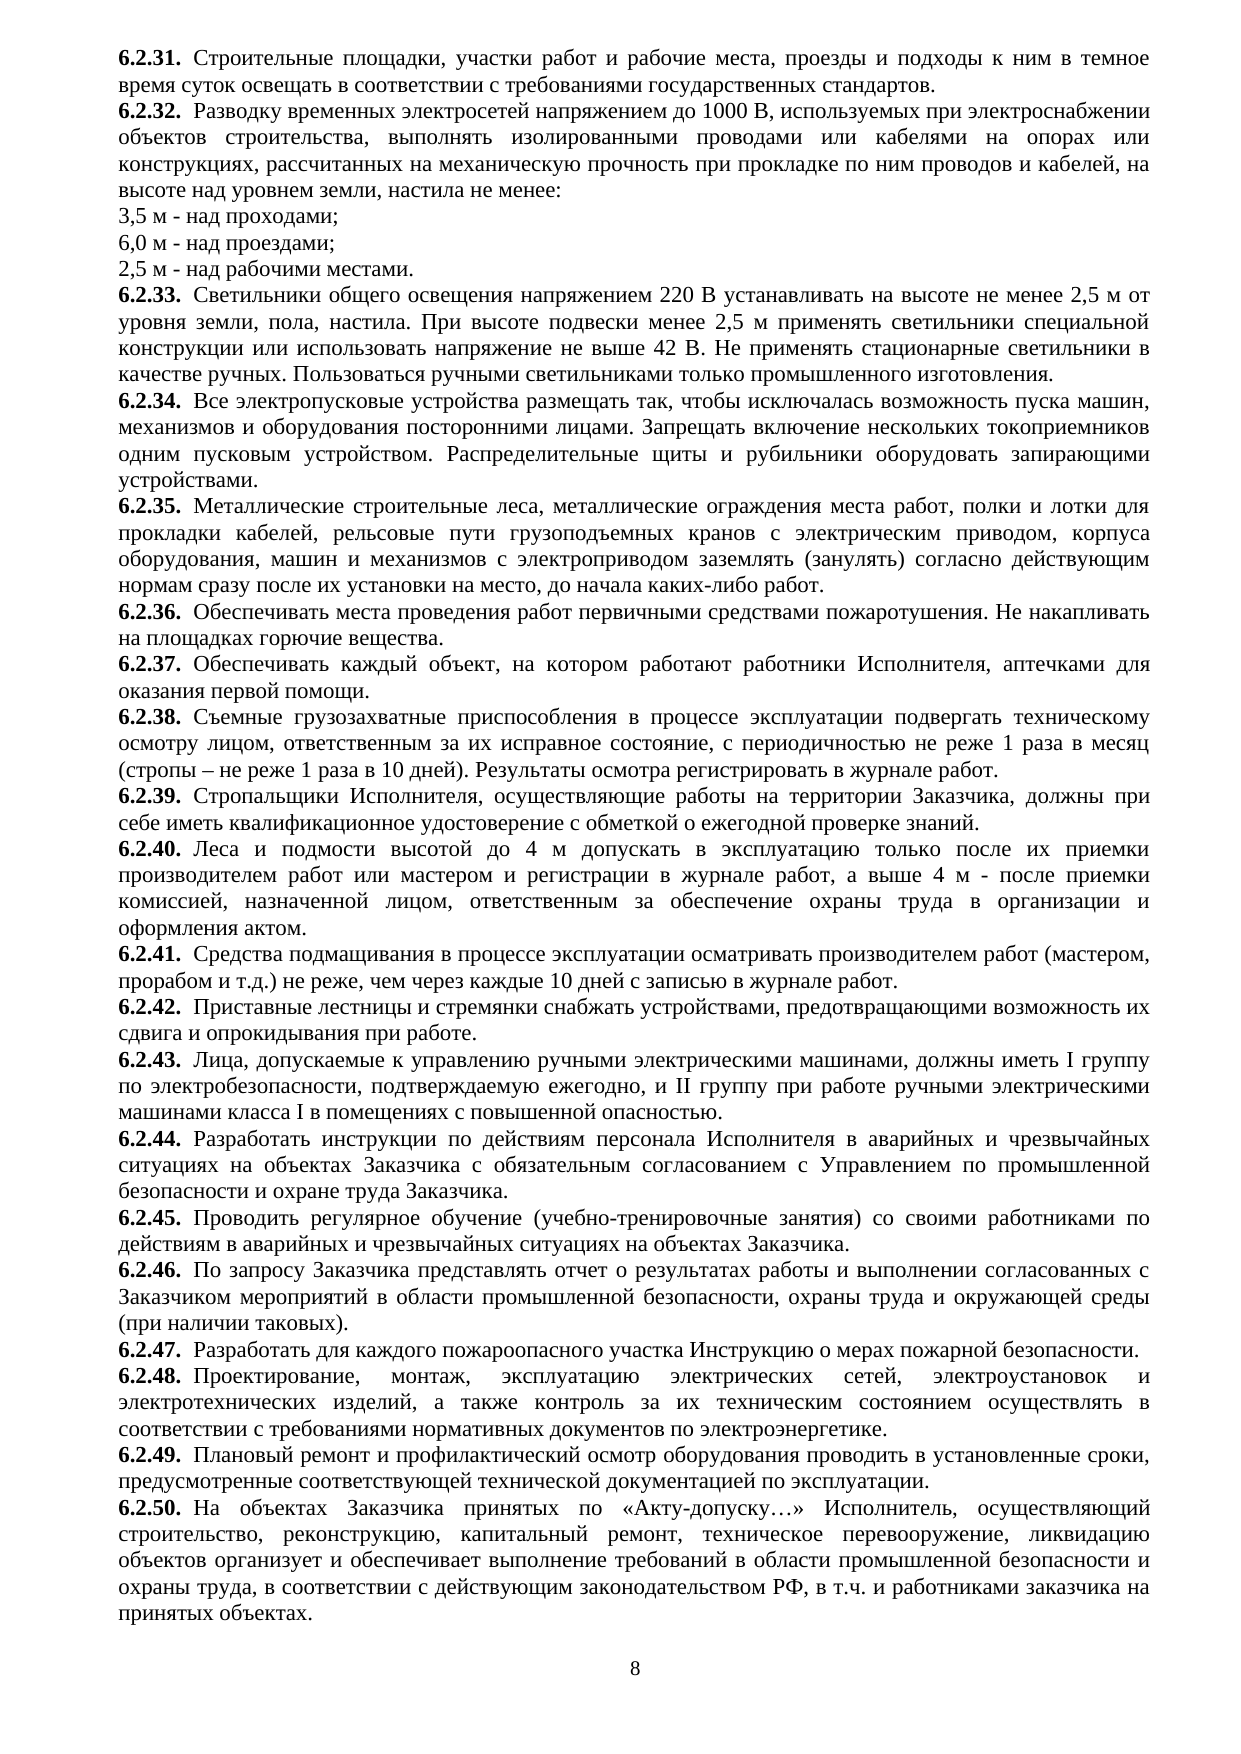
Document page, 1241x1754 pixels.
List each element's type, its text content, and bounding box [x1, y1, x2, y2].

list Обеспечивать места проведения работ первичными средствами пожаротушения. Не накапливать на площадках горючие вещества. [118, 598, 1152, 650]
list Разводку временных электросетей напряжением до 1000 В, используемых при электроснабжении объектов строительства, выполнять изолированными проводами или кабелями на опорах или конструкциях, рассчитанных на механическую прочность при прокладке по ним проводов и кабелей, на высоте над уровнем земли, настила не менее: [118, 97, 1152, 202]
list Разработать инструкции по действиям персонала Исполнителя в аварийных и чрезвычайных ситуациях на объектах Заказчика с обязательным согласованием с Управлением по промышленной безопасности и охране труда Заказчика. [118, 1125, 1152, 1204]
list Строительные площадки, участки работ и рабочие места, проезды и подходы к ним в темное время суток освещать в соответствии с требованиями государственных стандартов. [118, 44, 1152, 97]
list Проводить регулярное обучение (учебно-тренировочные занятия) со своими работниками по действиям в аварийных и чрезвычайных ситуациях на объектах Заказчика. [118, 1204, 1152, 1257]
list Стропальщики Исполнителя, осуществляющие работы на территории Заказчика, должны при себе иметь квалификационное удостоверение с обметкой о ежегодной проверке знаний. [118, 782, 1152, 835]
list Лица, допускаемые к управлению ручными электрическими машинами, должны иметь I группу по электробезопасности, подтверждаемую ежегодно, и II группу при работе ручными электрическими машинами класса I в помещениях с повышенной опасностью. [118, 1046, 1152, 1125]
list По запросу Заказчика представлять отчет о результатах работы и выполнении согласованных с Заказчиком мероприятий в области промышленной безопасности, охраны труда и окружающей среды (при наличии таковых). [118, 1257, 1152, 1336]
list Обеспечивать каждый объект, на котором работают работники Исполнителя, аптечками для оказания первой помощи. [118, 650, 1152, 703]
text 2,5 м - над рабочими местами. [118, 255, 1152, 281]
text 3,5 м - над проходами; [118, 202, 1152, 229]
text 6,0 м - над проездами; [118, 229, 1152, 255]
list Все электропусковые устройства размещать так, чтобы исключалась возможность пуска машин, механизмов и оборудования посторонними лицами. Запрещать включение нескольких токоприемников одним пусковым устройством. Распределительные щиты и рубильники оборудовать запирающими устройствами. [118, 387, 1152, 492]
list Разработать для каждого пожароопасного участка Инструкцию о мерах пожарной безопасности. [118, 1336, 1152, 1362]
list Светильники общего освещения напряжением 220 В устанавливать на высоте не менее 2,5 м от уровня земли, пола, настила. При высоте подвески менее 2,5 м применять светильники специальной конструкции или использовать напряжение не выше 42 В. Не применять стационарные светильники в качестве ручных. Пользоваться ручными светильниками только промышленного изготовления. [118, 281, 1152, 387]
list Плановый ремонт и профилактический осмотр оборудования проводить в установленные сроки, предусмотренные соответствующей технической документацией по эксплуатации. [118, 1441, 1152, 1494]
list Приставные лестницы и стремянки снабжать устройствами, предотвращающими возможность их сдвига и опрокидывания при работе. [118, 993, 1152, 1046]
list Леса и подмости высотой до 4 м допускать в эксплуатацию только после их приемки производителем работ или мастером и регистрации в журнале работ, а выше 4 м - после приемки комиссией, назначенной лицом, ответственным за обеспечение охраны труда в организации и оформления актом. [118, 835, 1152, 940]
list Средства подмащивания в процессе эксплуатации осматривать производителем работ (мастером, прорабом и т.д.) не реже, чем через каждые 10 дней с записью в журнале работ. [118, 940, 1152, 993]
list Проектирование, монтаж, эксплуатацию электрических сетей, электроустановок и электротехнических изделий, а также контроль за их техническим состоянием осуществлять в соответствии с требованиями нормативных документов по электроэнергетике. [118, 1362, 1152, 1441]
list Съемные грузозахватные приспособления в процессе эксплуатации подвергать техническому осмотру лицом, ответственным за их исправное состояние, с периодичностью не реже 1 раза в месяц (стропы – не реже 1 раза в 10 дней). Результаты осмотра регистрировать в журнале работ. [118, 703, 1152, 782]
list На объектах Заказчика принятых по «Акту-допуску…» Исполнитель, осуществляющий строительство, реконструкцию, капитальный ремонт, техническое перевооружение, ликвидацию объектов организует и обеспечивает выполнение требований в области промышленной безопасности и охраны труда, в соответствии с действующим законодательством РФ, в т.ч. и работниками заказчика на принятых объектах. [118, 1494, 1152, 1626]
list Металлические строительные леса, металлические ограждения места работ, полки и лотки для прокладки кабелей, рельсовые пути грузоподъемных кранов с электрическим приводом, корпуса оборудования, машин и механизмов с электроприводом заземлять (занулять) согласно действующим нормам сразу после их установки на место, до начала каких-либо работ. [118, 492, 1152, 598]
